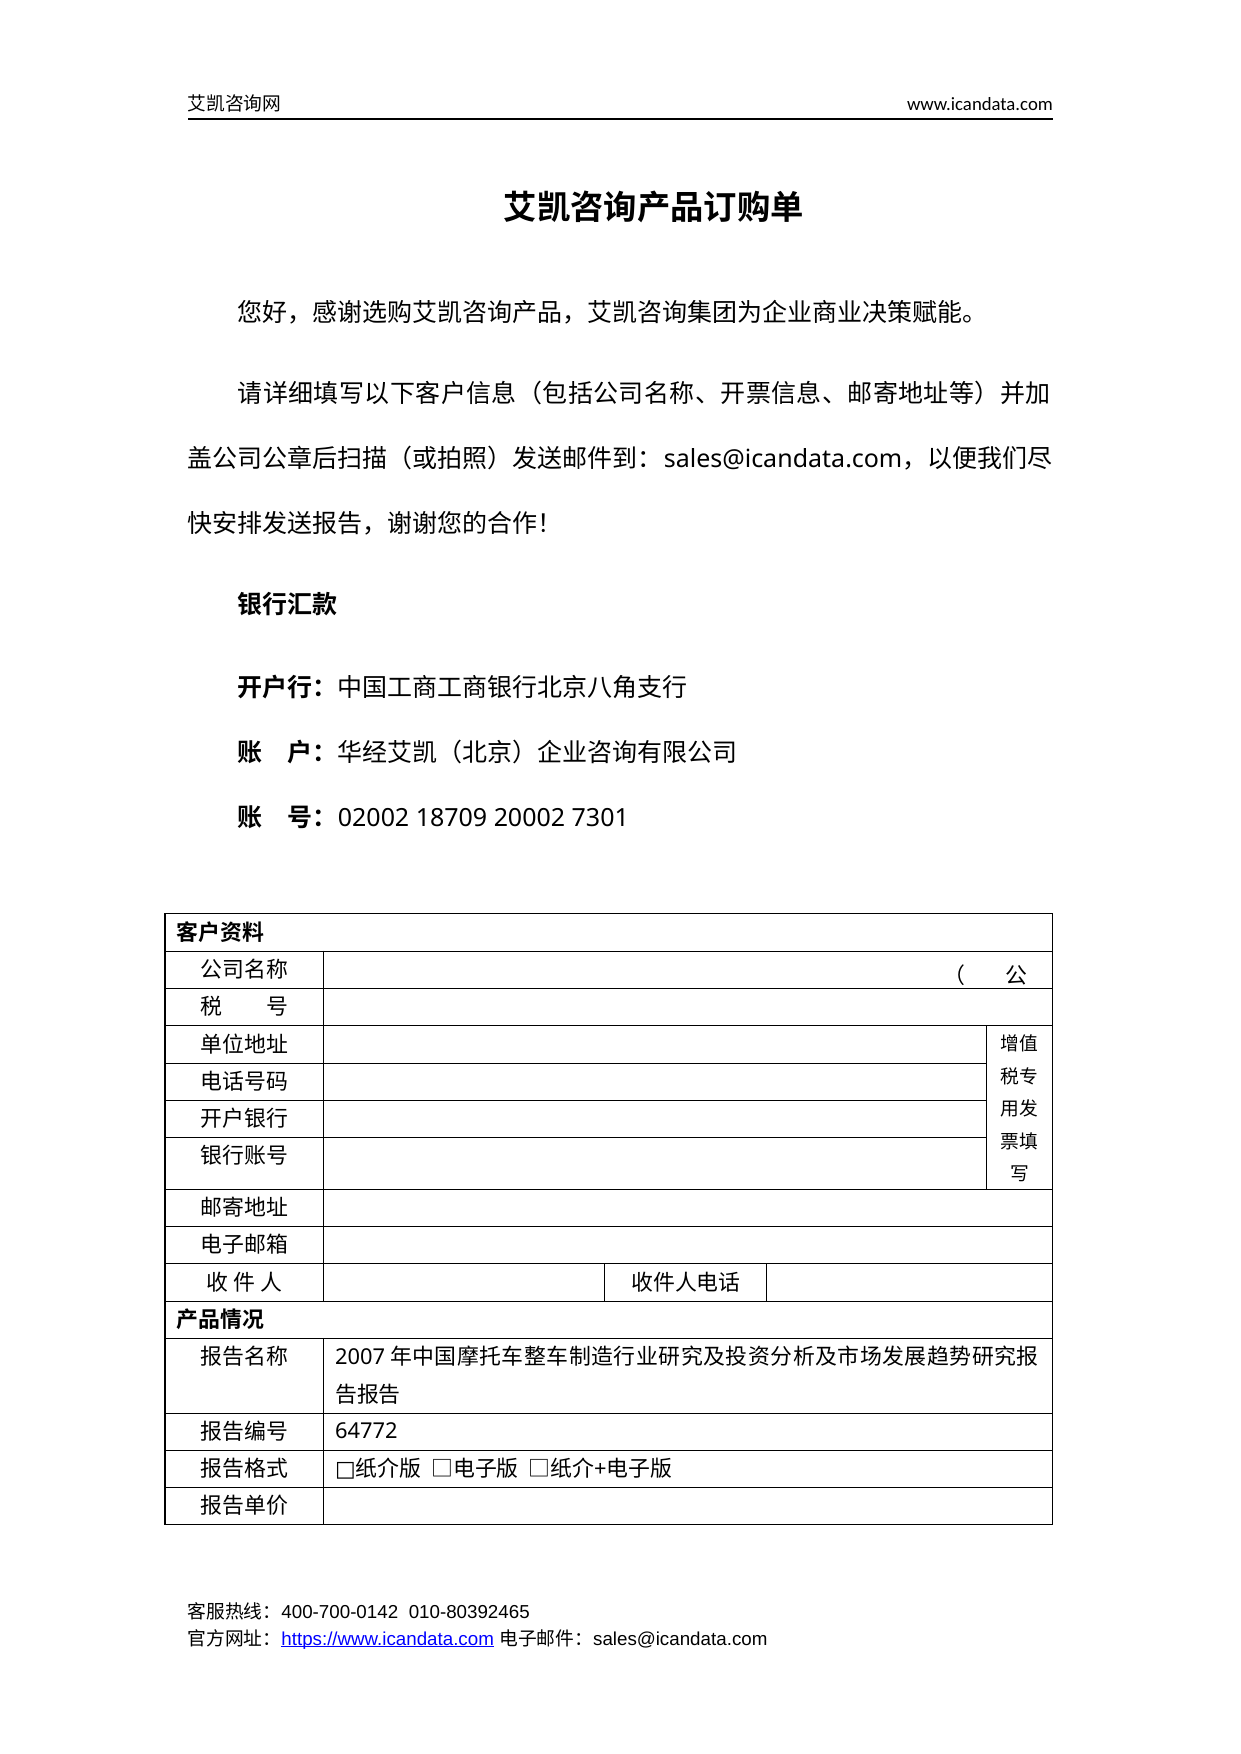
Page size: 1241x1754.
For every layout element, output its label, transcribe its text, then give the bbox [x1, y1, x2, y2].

table_cell [324, 989, 1052, 1025]
table_cell [324, 1138, 986, 1189]
table_cell 增值税专用发票填写 [987, 1026, 1052, 1189]
table_cell 电话号码 [166, 1064, 323, 1100]
table_cell 单位地址 [166, 1026, 323, 1062]
table_cell 银行账号 [166, 1138, 323, 1189]
table_cell 报告单价 [166, 1488, 323, 1524]
table_cell 税 号 [166, 989, 323, 1025]
table_cell [324, 1488, 1052, 1524]
text 艾凯咨询产品订购单 [187, 172, 1053, 237]
table_cell 公司名称 [166, 952, 323, 988]
text 银行汇款 [187, 570, 1053, 635]
table_cell 收 件 人 [166, 1264, 323, 1301]
table_cell 64772 [324, 1414, 1052, 1450]
table_cell [324, 1064, 986, 1100]
table_cell 电子邮箱 [166, 1227, 323, 1263]
text 账 号：02002 18709 20002 7301 [187, 783, 1053, 848]
table_cell [324, 1227, 1052, 1263]
table_cell [324, 1101, 986, 1137]
text 账 户：华经艾凯（北京）企业咨询有限公司 [187, 718, 1053, 783]
table_cell [324, 1264, 604, 1301]
table_cell 报告格式 [166, 1451, 323, 1487]
table_cell [324, 1190, 1052, 1226]
text 开户行：中国工商工商银行北京八角支行 [187, 653, 1053, 718]
table_cell 报告编号 [166, 1414, 323, 1450]
table_cell 邮寄地址 [166, 1190, 323, 1226]
table_header 客户资料 [166, 914, 1052, 951]
table_cell □纸介版 □电子版 □纸介+电子版 [324, 1451, 1052, 1487]
table_cell 报告名称 [166, 1339, 323, 1412]
table_cell [767, 1264, 1052, 1301]
text 您好，感谢选购艾凯咨询产品，艾凯咨询集团为企业商业决策赋能。 [187, 278, 1053, 343]
table_cell 开户银行 [166, 1101, 323, 1137]
table_cell [324, 952, 1052, 988]
table_cell 产品情况 [166, 1302, 1052, 1338]
table_cell 2007年中国摩托车整车制造行业研究及投资分析及市场发展趋势研究报告报告 [324, 1339, 1052, 1412]
table_cell 收件人电话 [605, 1264, 766, 1301]
text 请详细填写以下客户信息（包括公司名称、开票信息、邮寄地址等）并加盖公司公章后扫描（或拍照）发送邮件到：sales@icandata.com，以便我们尽快安排发送报告，谢谢您的合作！ [187, 359, 1053, 554]
table_cell [324, 1026, 986, 1062]
